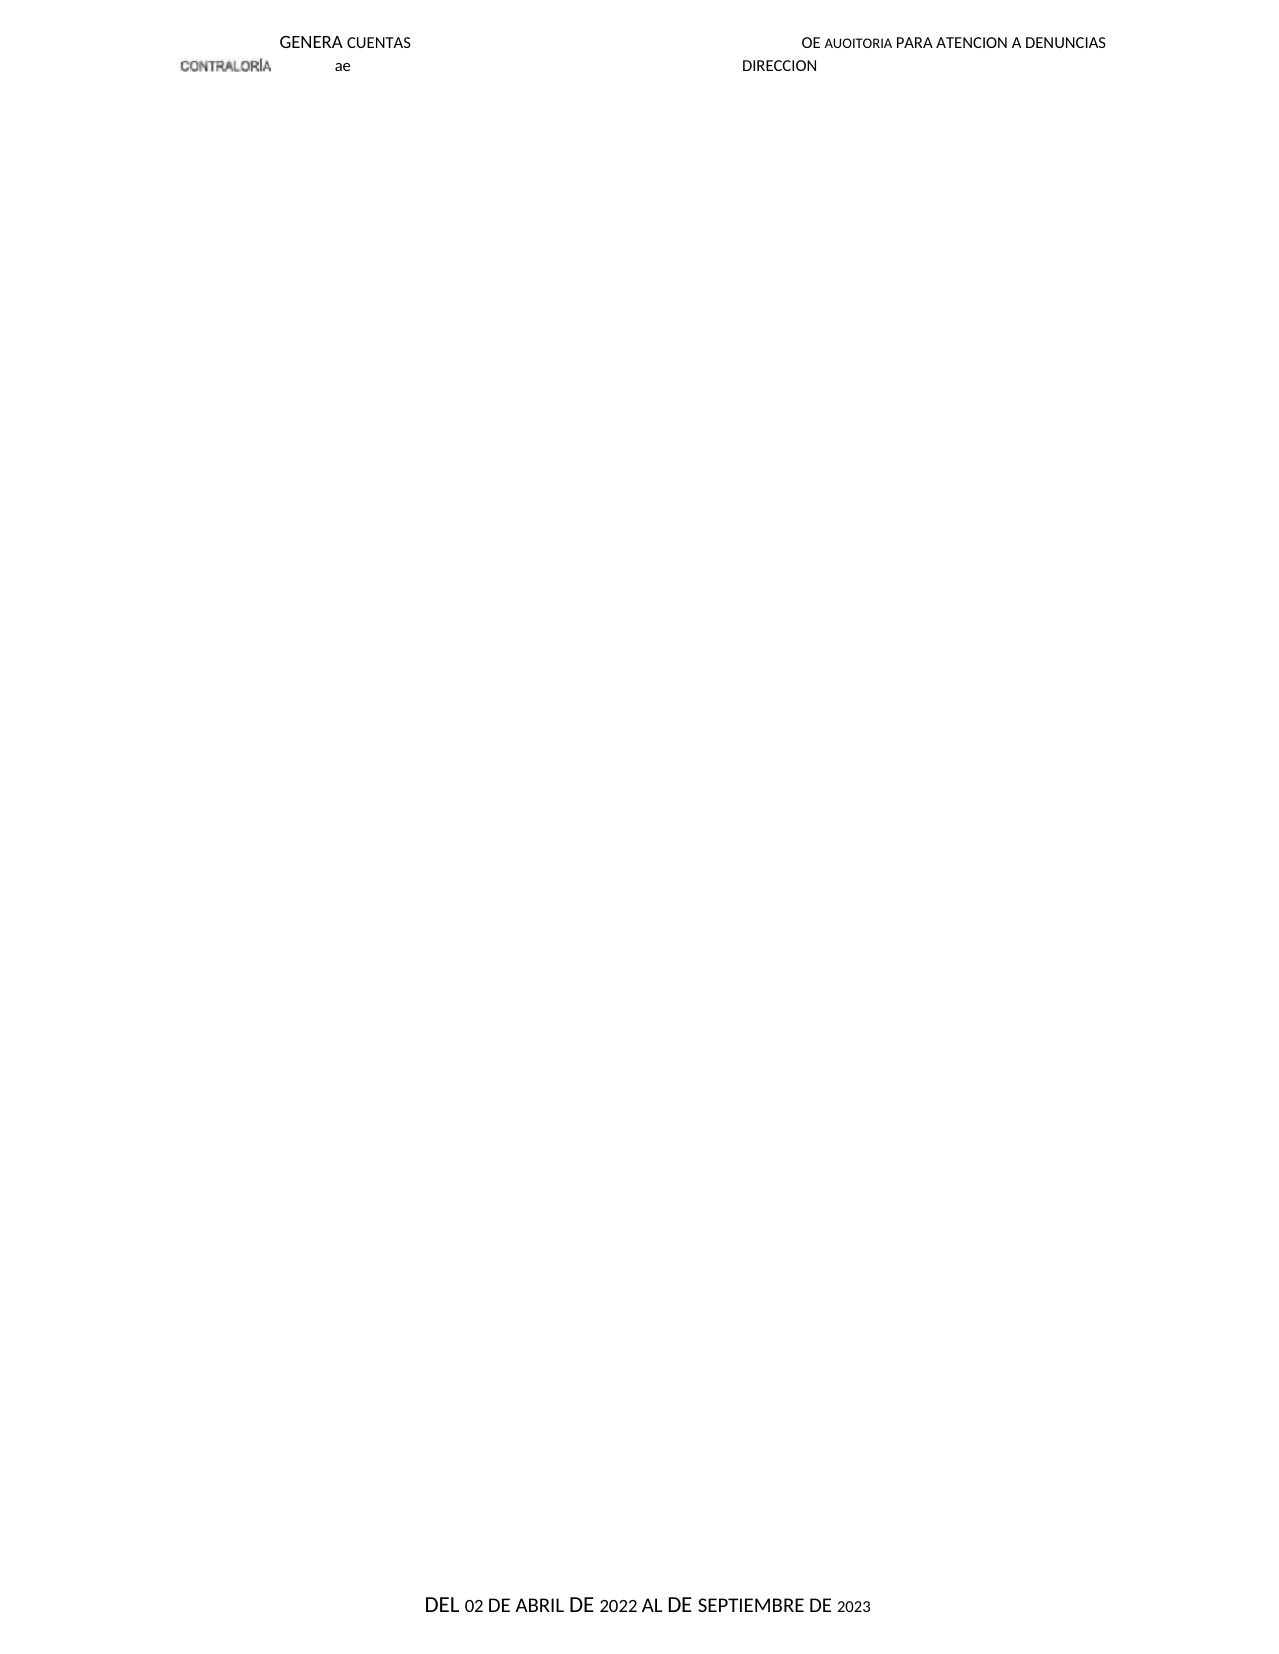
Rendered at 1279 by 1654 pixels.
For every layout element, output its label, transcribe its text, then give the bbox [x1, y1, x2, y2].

picture [180, 58, 272, 72]
text ae DIRECCION [180, 56, 912, 91]
